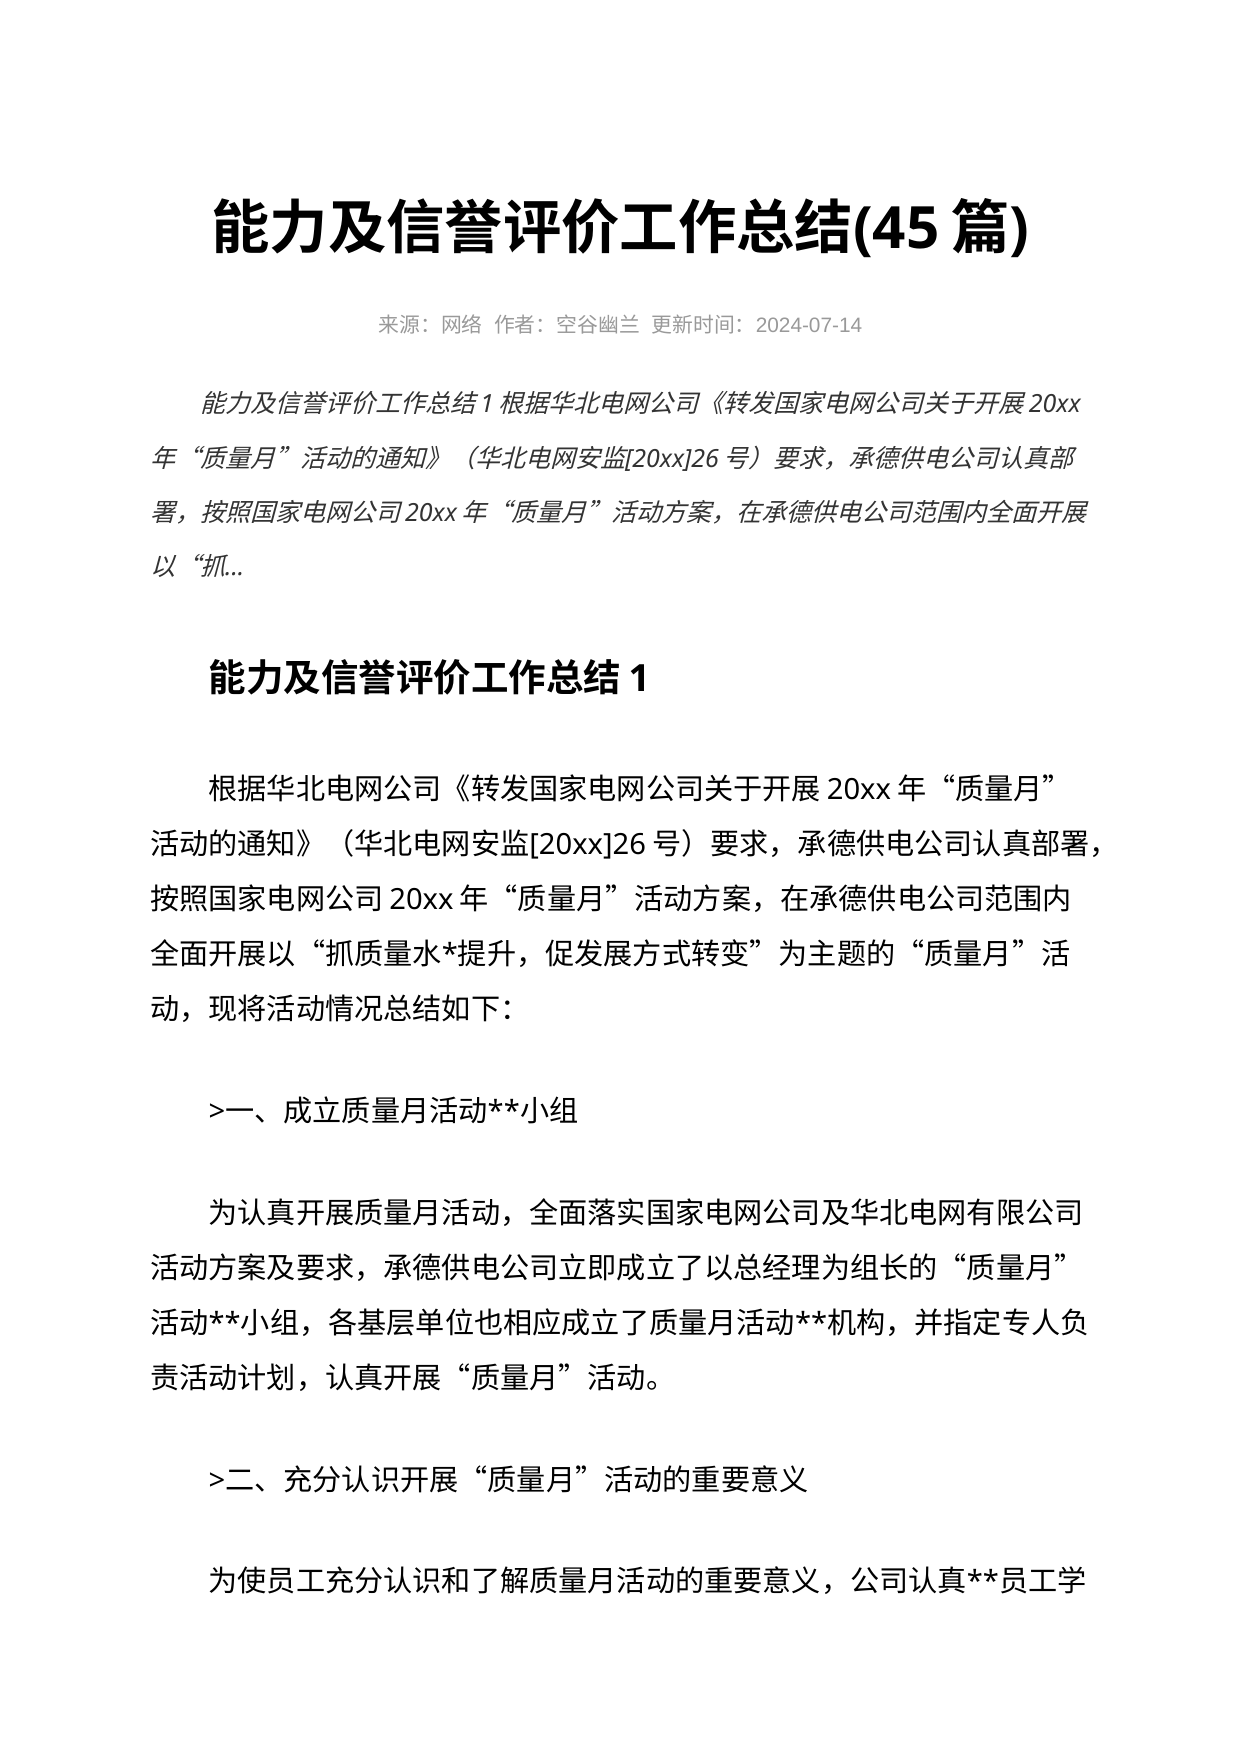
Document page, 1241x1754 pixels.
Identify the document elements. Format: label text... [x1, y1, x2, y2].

text 为认真开展质量月活动，全面落实国家电网公司及华北电网有限公司活动方案及要求，承德供电公司立即成立了以总经理为组长的“质量月”活动**小组，各基层单位也相应成立了质量月活动**机构，并指定专人负责活动计划，认真开展“质量月”活动。 [150, 1189, 1090, 1397]
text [150, 1558, 1090, 1600]
text 能力及信誉评价工作总结1根据华北电网公司《转发国家电网公司关于开展20xx年“质量月”活动的通知》（华北电网安监[20xx]26号）要求，承德供电公司认真部署，按照国家电网公司20xx年“质量月”活动方案，在承德供电公司范围内全面开展以“抓... [150, 384, 1090, 583]
text >二、充分认识开展“质量月”活动的重要意义 [150, 1456, 1090, 1498]
text 来源：网络 作者：空谷幽兰 更新时间：2024-07-14 [150, 313, 1090, 337]
text >一、成立质量月活动**小组 [150, 1087, 1090, 1130]
subtitle 能力及信誉评价工作总结(45篇) [150, 181, 1090, 266]
text 能力及信誉评价工作总结1 [150, 648, 1090, 703]
text 根据华北电网公司《转发国家电网公司关于开展20xx年“质量月”活动的通知》（华北电网安监[20xx]26号）要求，承德供电公司认真部署，按照国家电网公司20xx年“质量月”活动方案，在承德供电公司范围内全面开展以“抓质量水*提升，促发展方式转变”为主题的“质量月”活动，现将活动情况总结如下： [150, 766, 1090, 1028]
